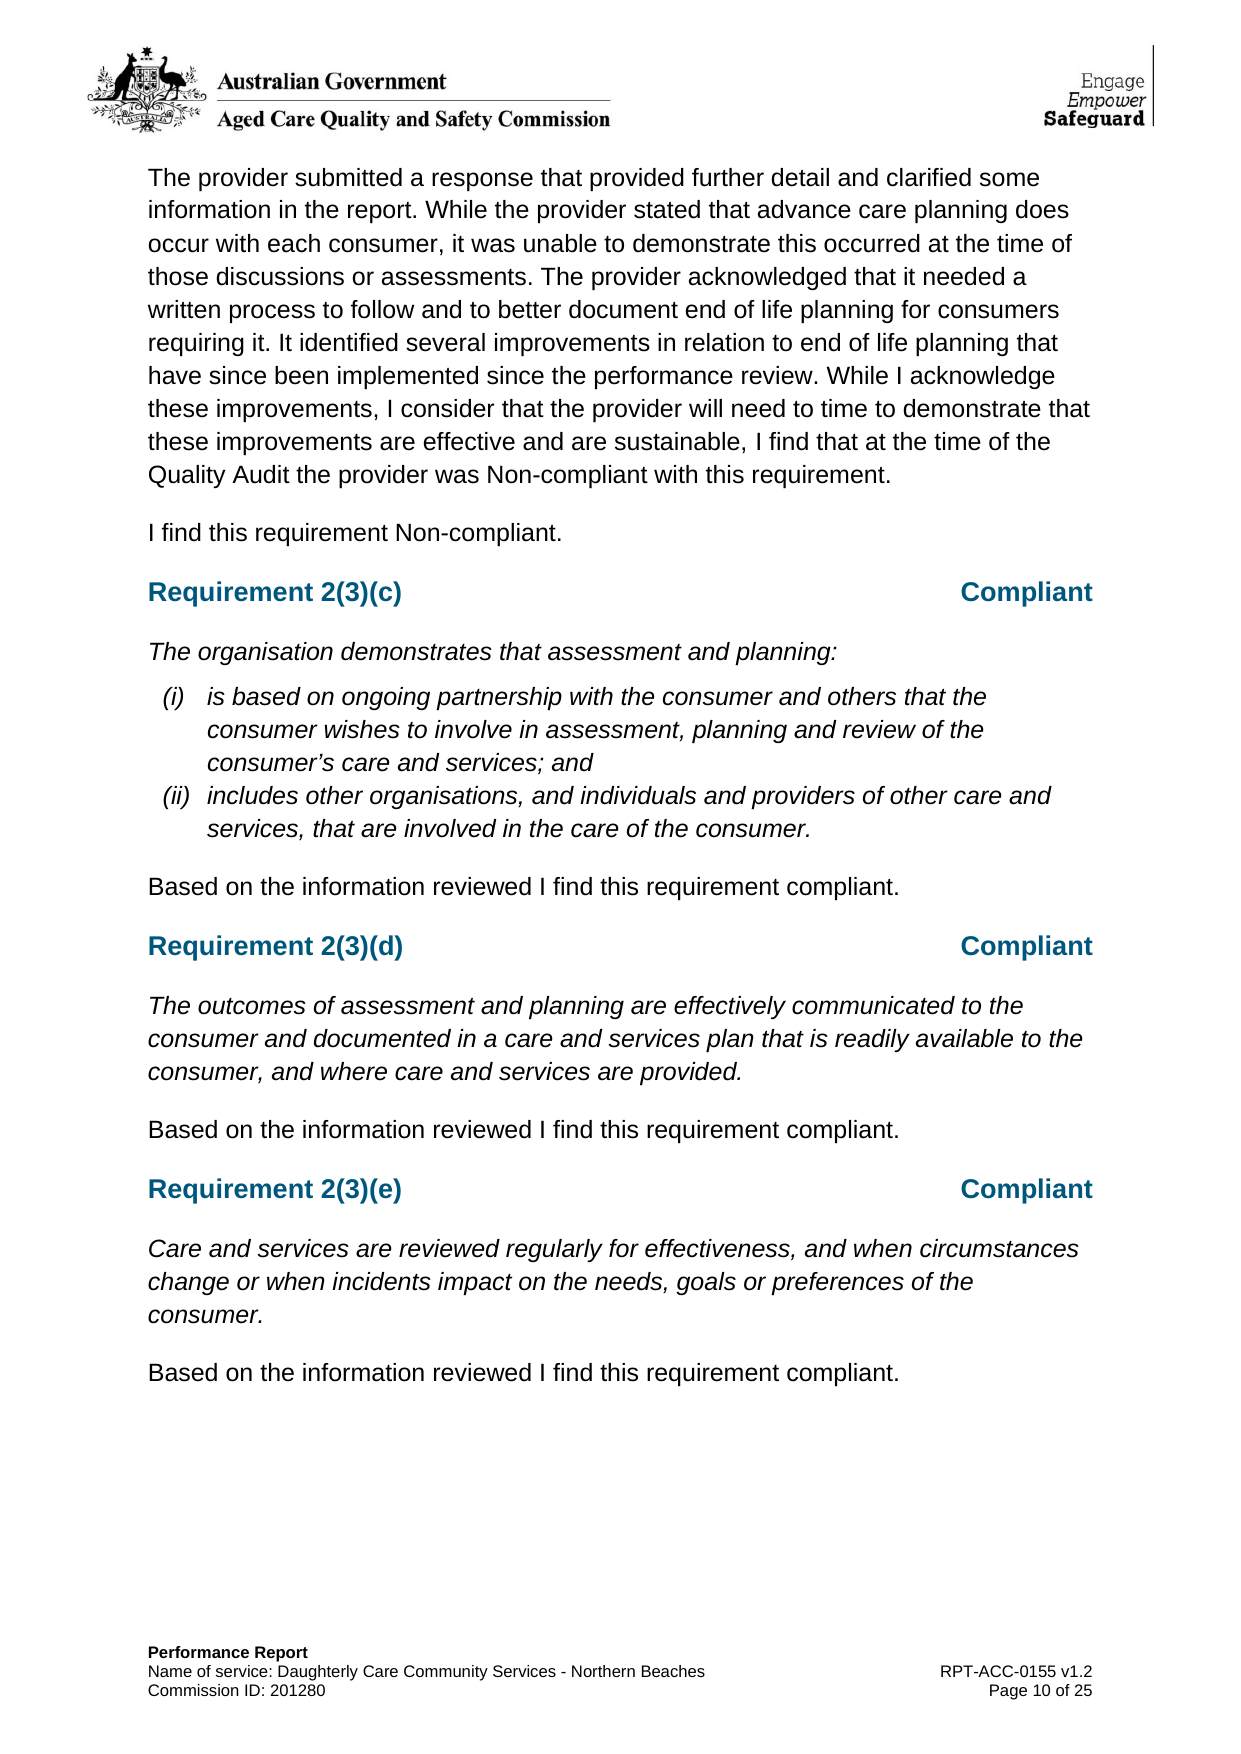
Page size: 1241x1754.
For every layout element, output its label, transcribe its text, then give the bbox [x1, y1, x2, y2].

list is based on ongoing partnership with the consumer and others that the consumer wishes to involve in assessment, planning and review of the consumer’s care and services; and [162, 682, 1092, 777]
text The outcomes of assessment and planning are effectively communicated to the consumer and documented in a care and services plan that is readily available to the consumer, and where care and services are provided. [148, 991, 1092, 1086]
text I find this requirement Non-compliant. [148, 518, 1092, 546]
picture [1, 0, 1241, 154]
subtitle Requirement 2(3)(e) Compliant [148, 1173, 1092, 1204]
list includes other organisations, and individuals and providers of other care and services, that are involved in the care of the consumer. [162, 781, 1092, 843]
text The provider submitted a response that provided further detail and clarified some information in the report. While the provider stated that advance care planning does occur with each consumer, it was unable to demonstrate this occurred at the time of those discussions or assessments. The provider acknowledged that it needed a written process to follow and to better document end of life planning for consumers requiring it. It identified several improvements in relation to end of life planning that have since been implemented since the performance review. While I acknowledge these improvements, I consider that the provider will need to time to demonstrate that these improvements are effective and are sustainable, I find that at the time of the Quality Audit the provider was Non-compliant with this requirement. [148, 162, 1092, 488]
text Based on the information reviewed I find this requirement compliant. [148, 1358, 1092, 1387]
text Based on the information reviewed I find this requirement compliant. [148, 872, 1092, 901]
text Based on the information reviewed I find this requirement compliant. [148, 1115, 1092, 1144]
subtitle Requirement 2(3)(c) Compliant [148, 576, 1092, 607]
subtitle Requirement 2(3)(d) Compliant [148, 930, 1092, 962]
text The organisation demonstrates that assessment and planning: [148, 637, 1092, 665]
text Care and services are reviewed regularly for effectiveness, and when circumstances change or when incidents impact on the needs, goals or preferences of the consumer. [148, 1234, 1092, 1329]
